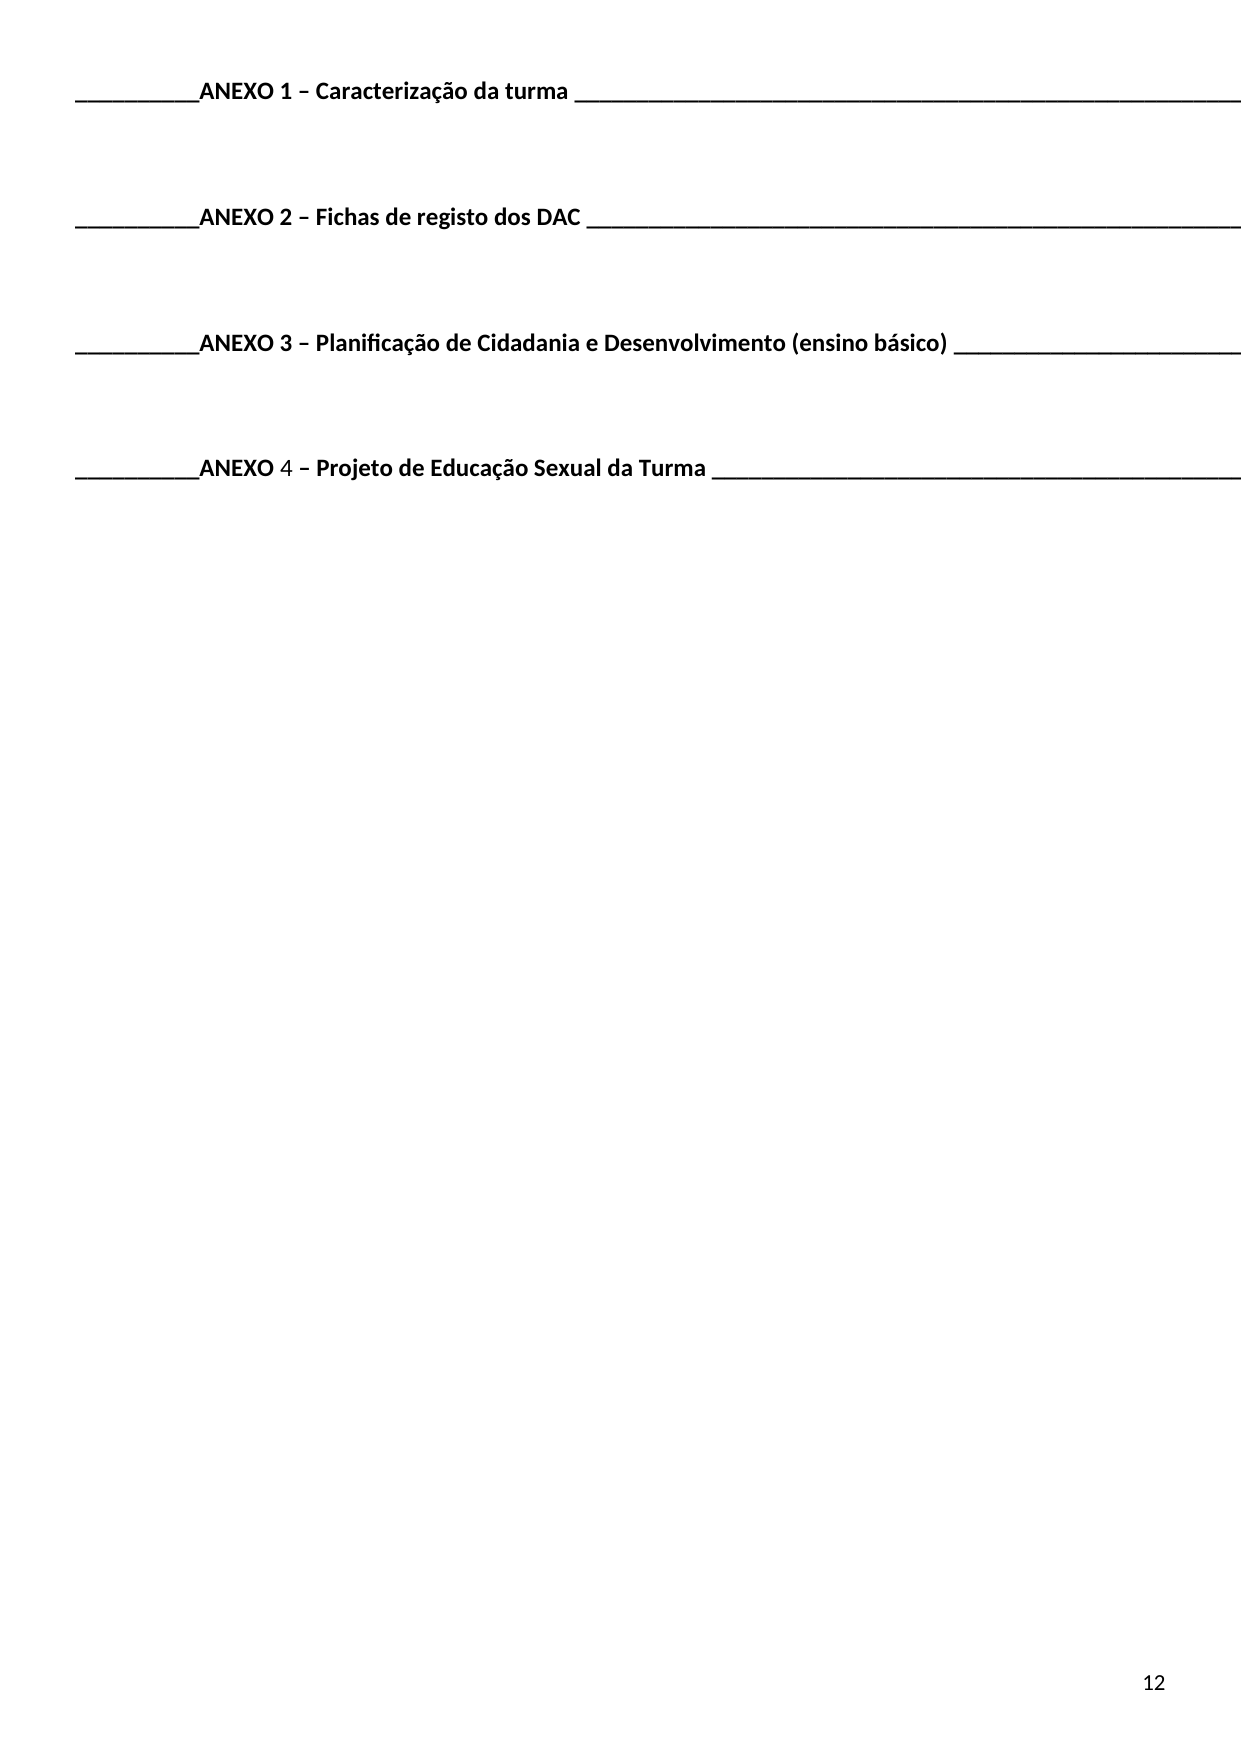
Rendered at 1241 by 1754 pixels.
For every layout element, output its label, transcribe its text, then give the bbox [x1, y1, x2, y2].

subtitle __________ANEXO 3 – Planificação de Cidadania e Desenvolvimento (ensino básico) [75, 327, 1165, 357]
subtitle __________ANEXO 4 – Projeto de Educação Sexual da Turma [75, 452, 1165, 483]
subtitle __________ANEXO 1 – Caracterização da turma [75, 75, 1165, 106]
subtitle __________ANEXO 2 – Fichas de registo dos DAC [75, 201, 1165, 231]
